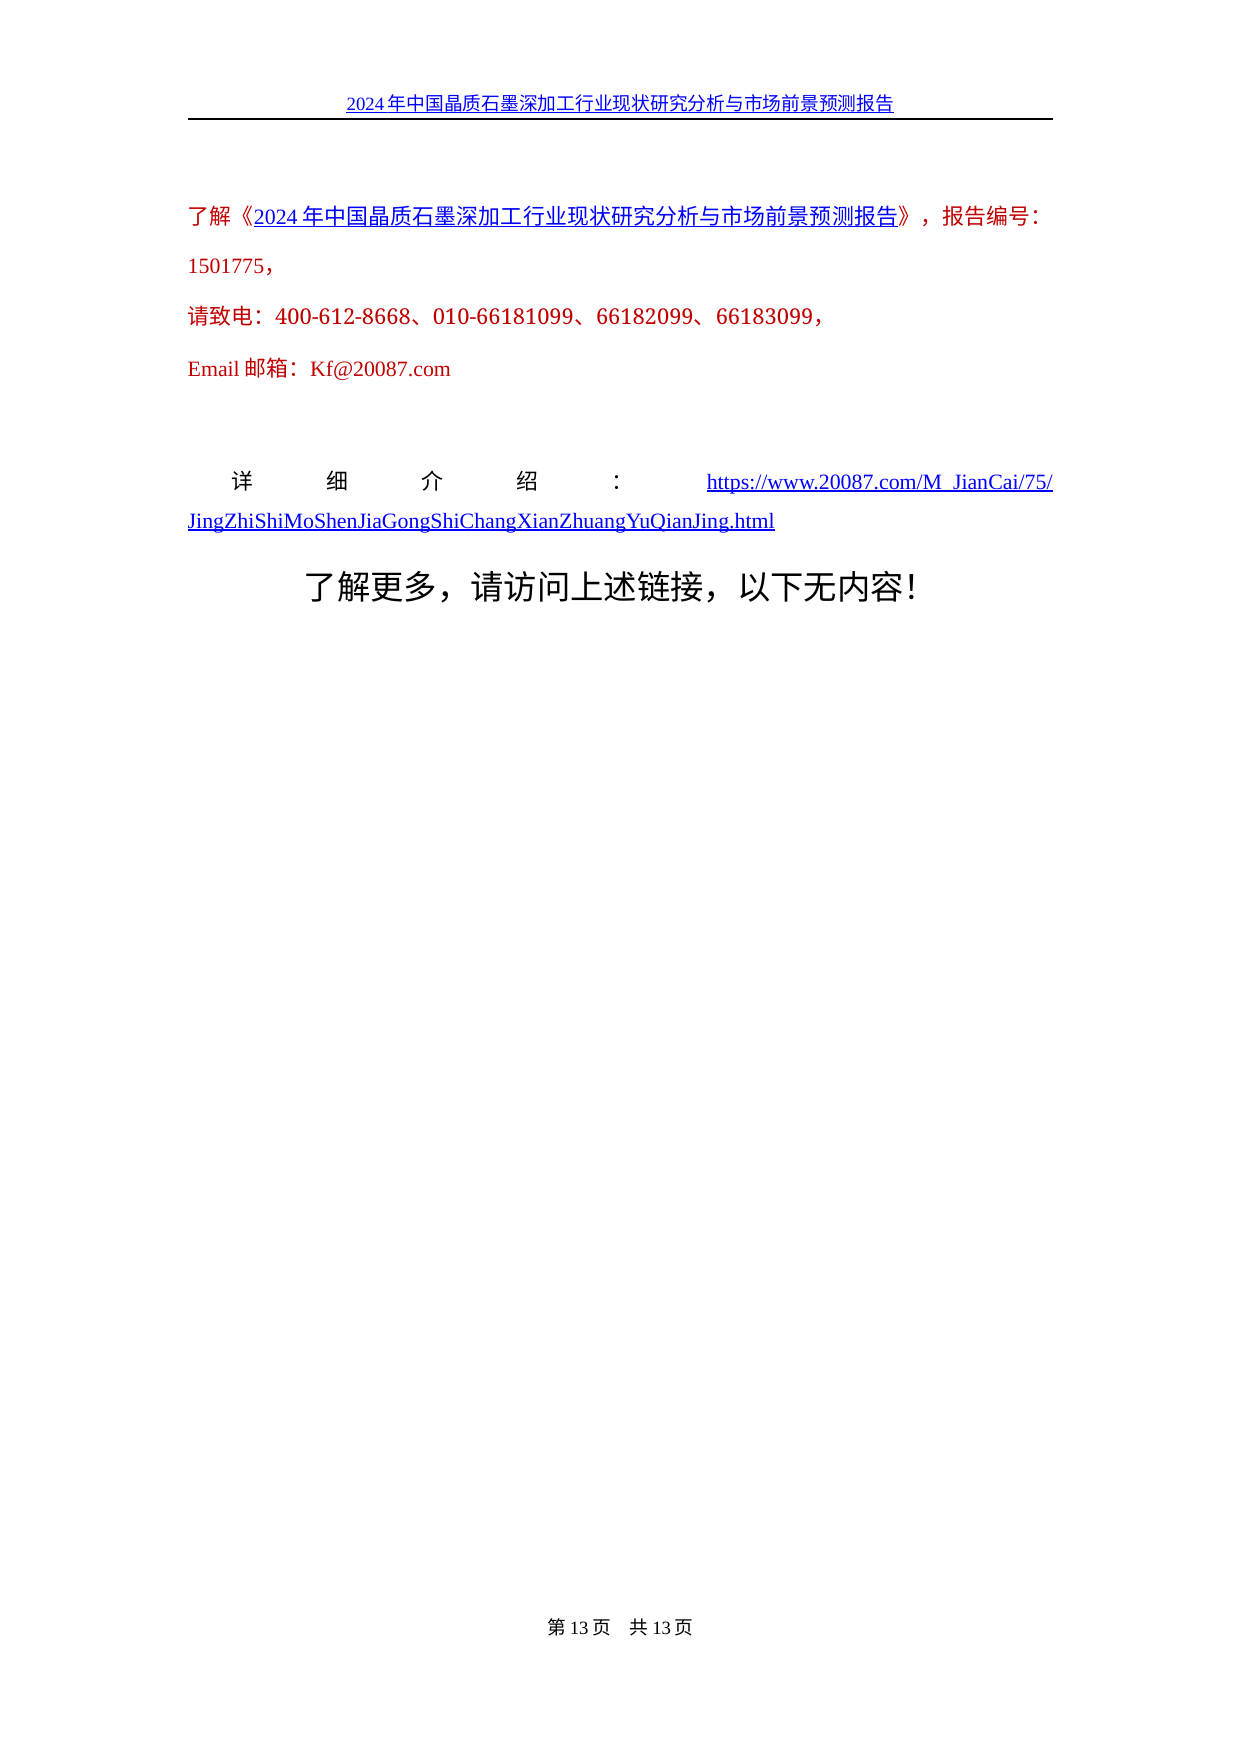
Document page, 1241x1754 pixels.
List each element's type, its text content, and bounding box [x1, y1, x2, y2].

text 了解《2024年中国晶质石墨深加工行业现状研究分析与市场前景预测报告》，报告编号：1501775， [187, 198, 1053, 280]
text Email邮箱：Kf@20087.com [187, 350, 1053, 383]
title 了解更多，请访问上述链接，以下无内容！ [187, 552, 1053, 617]
text 详细介绍：https://www.20087.com/M_JianCai/75/JingZhiShiMoShenJiaGongShiChangXianZhuangYuQianJing.html [187, 463, 1053, 536]
text 请致电：400-612-8668、010-66181099、66182099、66183099， [187, 299, 1053, 331]
